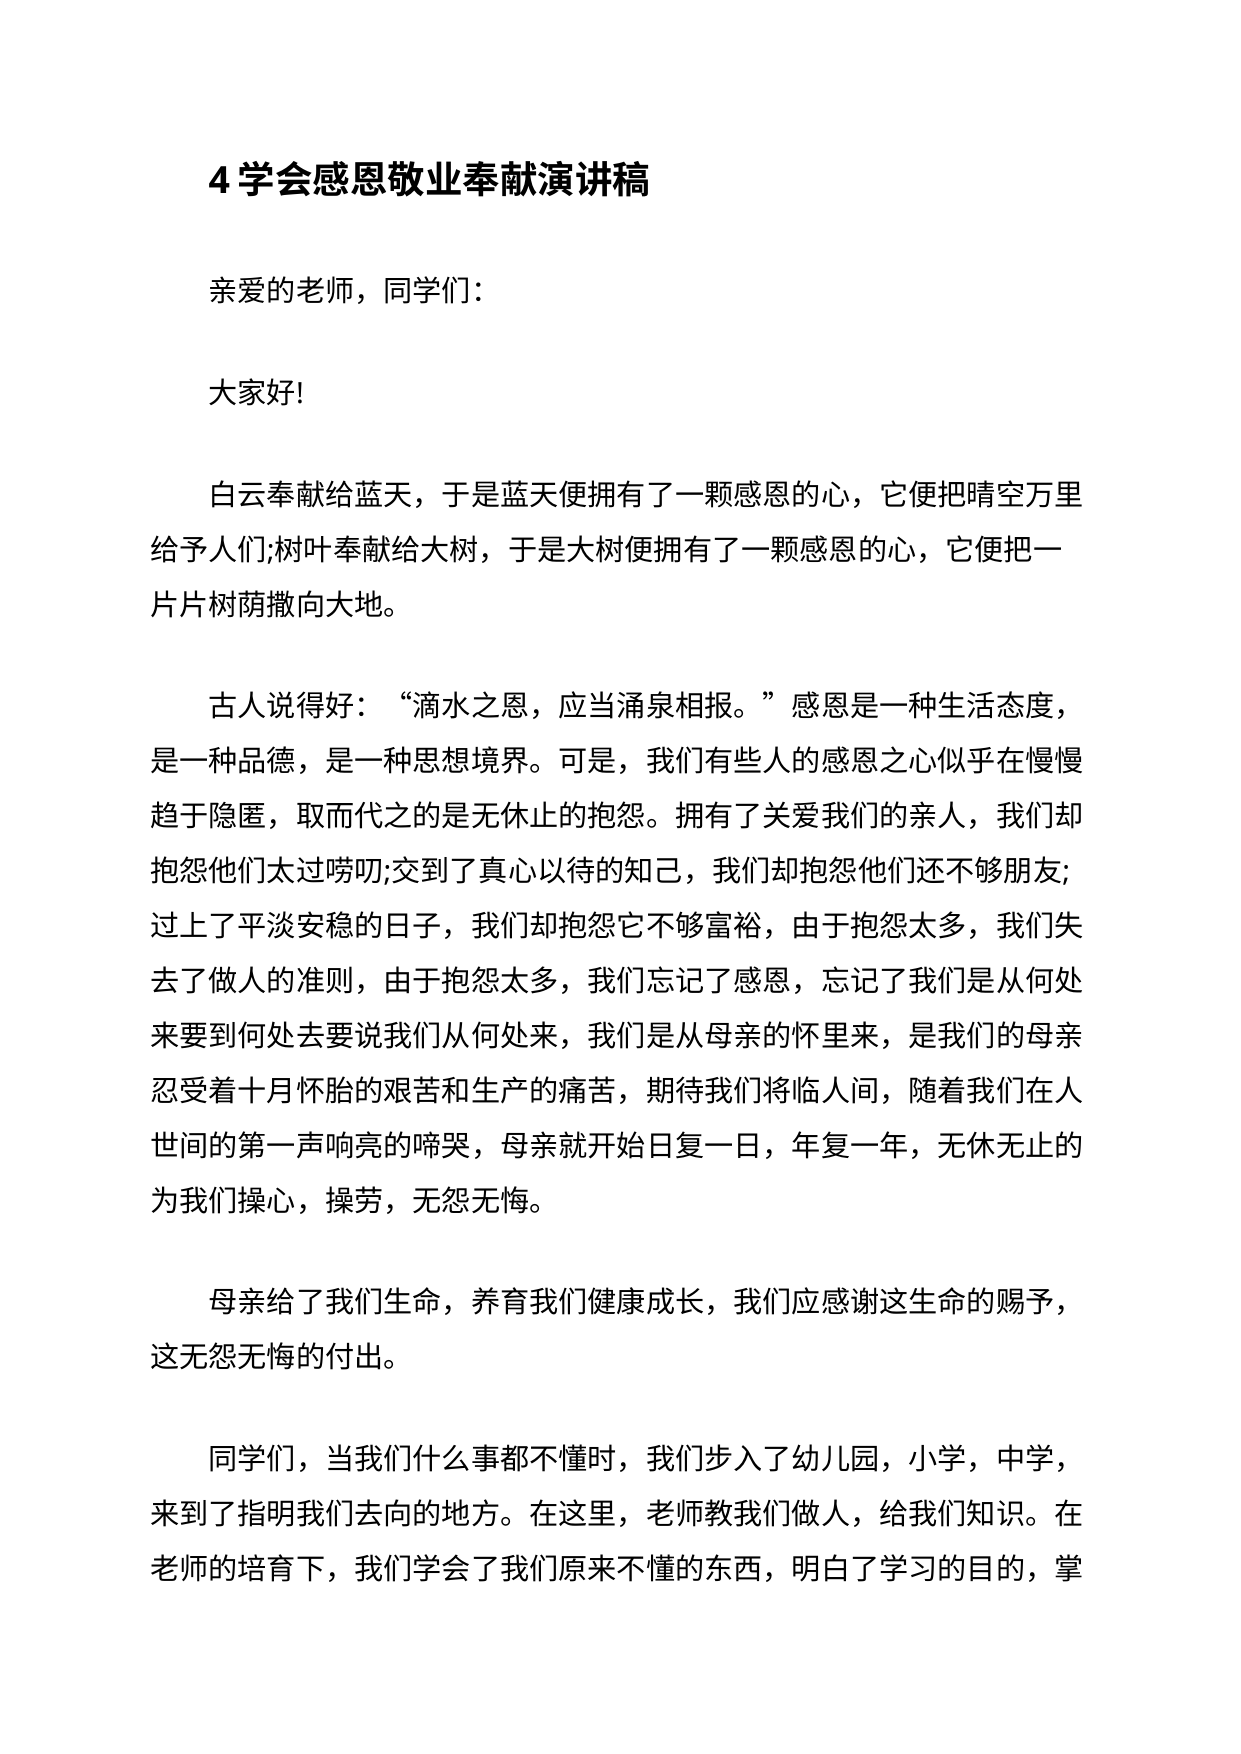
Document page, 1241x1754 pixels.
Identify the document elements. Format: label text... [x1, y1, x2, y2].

text 古人说得好：“滴水之恩，应当涌泉相报。”感恩是一种生活态度，是一种品德，是一种思想境界。可是，我们有些人的感恩之心似乎在慢慢趋于隐匿，取而代之的是无休止的抱怨。拥有了关爱我们的亲人，我们却抱怨他们太过唠叨;交到了真心以待的知己，我们却抱怨他们还不够朋友;过上了平淡安稳的日子，我们却抱怨它不够富裕，由于抱怨太多，我们失去了做人的准则，由于抱怨太多，我们忘记了感恩，忘记了我们是从何处来要到何处去要说我们从何处来，我们是从母亲的怀里来，是我们的母亲忍受着十月怀胎的艰苦和生产的痛苦，期待我们将临人间，随着我们在人世间的第一声响亮的啼哭，母亲就开始日复一日，年复一年，无休无止的为我们操心，操劳，无怨无悔。 [150, 683, 1090, 1219]
text 4学会感恩敬业奉献演讲稿 [150, 150, 1090, 204]
text 母亲给了我们生命，养育我们健康成长，我们应感谢这生命的赐予，这无怨无悔的付出。 [150, 1279, 1090, 1376]
text 大家好! [150, 369, 1090, 412]
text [150, 1436, 1090, 1588]
text 白云奉献给蓝天，于是蓝天便拥有了一颗感恩的心，它便把晴空万里给予人们;树叶奉献给大树，于是大树便拥有了一颗感恩的心，它便把一片片树荫撒向大地。 [150, 471, 1090, 623]
text 亲爱的老师，同学们： [150, 268, 1090, 310]
